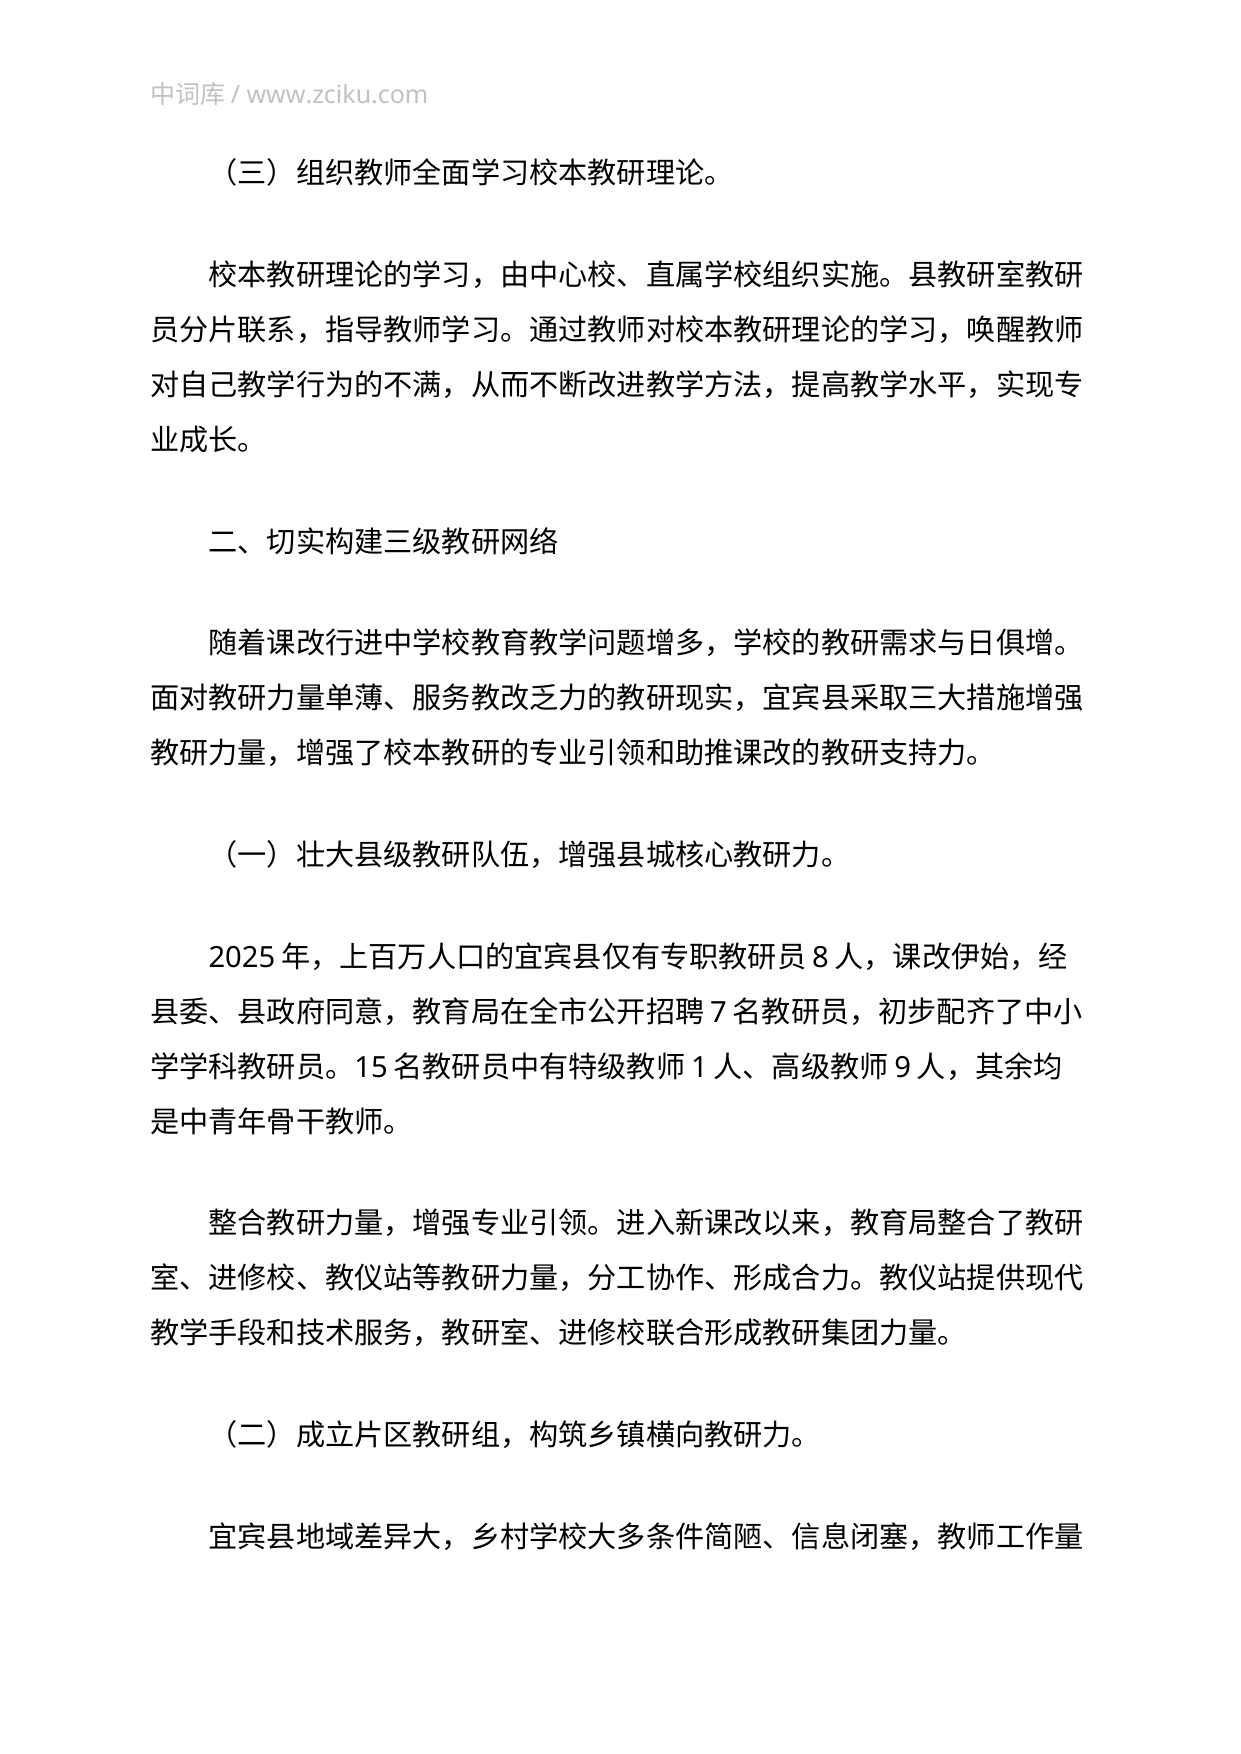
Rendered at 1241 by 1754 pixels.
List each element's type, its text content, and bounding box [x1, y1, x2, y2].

text 整合教研力量，增强专业引领。进入新课改以来，教育局整合了教研室、进修校、教仪站等教研力量，分工协作、形成合力。教仪站提供现代教学手段和技术服务，教研室、进修校联合形成教研集团力量。 [150, 1200, 1090, 1352]
text 二、切实构建三级教研网络 [150, 518, 1090, 561]
text 随着课改行进中学校教育教学问题增多，学校的教研需求与日俱增。面对教研力量单薄、服务教改乏力的教研现实，宜宾县采取三大措施增强教研力量，增强了校本教研的专业引领和助推课改的教研支持力。 [150, 620, 1090, 772]
text （二）成立片区教研组，构筑乡镇横向教研力。 [150, 1412, 1090, 1454]
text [150, 1513, 1090, 1556]
text （三）组织教师全面学习校本教研理论。 [150, 150, 1090, 192]
text 2025年，上百万人口的宜宾县仅有专职教研员8人，课改伊始，经县委、县政府同意，教育局在全市公开招聘7名教研员，初步配齐了中小学学科教研员。15名教研员中有特级教师1人、高级教师9人，其余均是中青年骨干教师。 [150, 933, 1090, 1141]
text （一）壮大县级教研队伍，增强县城核心教研力。 [150, 832, 1090, 874]
text 校本教研理论的学习，由中心校、直属学校组织实施。县教研室教研员分片联系，指导教师学习。通过教师对校本教研理论的学习，唤醒教师对自己教学行为的不满，从而不断改进教学方法，提高教学水平，实现专业成长。 [150, 252, 1090, 459]
